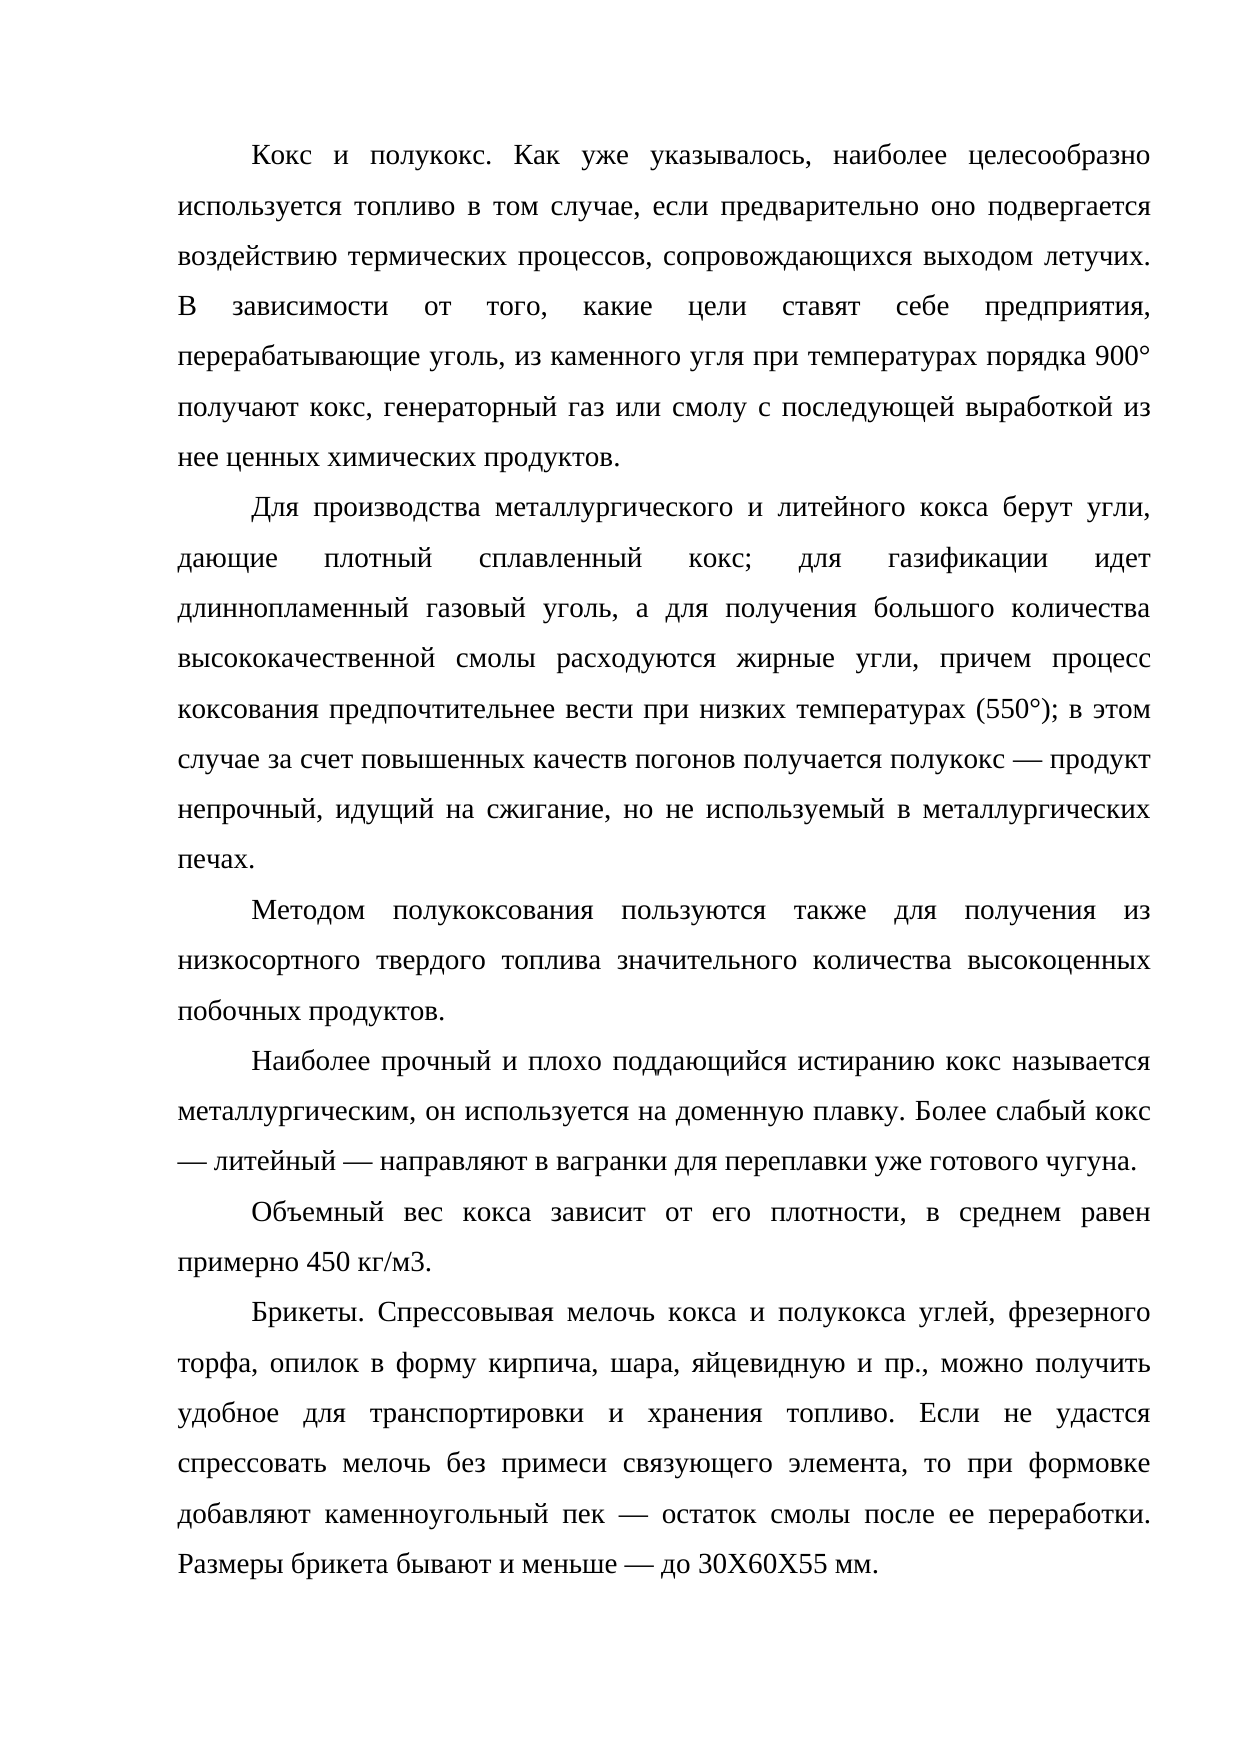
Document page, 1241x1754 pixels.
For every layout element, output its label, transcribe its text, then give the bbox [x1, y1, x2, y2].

text Для производства металлургического и литейного кокса берут угли, дающие плотный сплавленный кокс; для газификации идет длиннопламенный газовый уголь, а для получения большого количества высококачественной смолы расходуются жирные угли, причем процесс коксования предпочтительнее вести при низких температурах (550°); в этом случае за счет повышенных качеств погонов получается полукокс — продукт непрочный, идущий на сжигание, но не используемый в металлургических печах. [177, 489, 1152, 875]
text Методом полукоксования пользуются также для получения из низкосортного твердого топлива значительного количества высокоценных побочных продуктов. [177, 892, 1152, 1026]
text Кокс и полукокс. Как уже указывалось, наиболее целесообразно используется топливо в том случае, если предварительно оно подвергается воздействию термических процессов, сопровождающихся выходом летучих. В зависимости от того, какие цели ставят себе предприятия, перерабатывающие уголь, из каменного угля при температурах порядка 900° получают кокс, генераторный газ или смолу с последующей выработкой из нее ценных химических продуктов. [177, 137, 1152, 473]
text Наиболее прочный и плохо поддающийся истиранию кокс называется металлургическим, он используется на доменную плавку. Более слабый кокс — литейный — направляют в вагранки для переплавки уже готового чугуна. [177, 1043, 1152, 1177]
text Объемный вес кокса зависит от его плотности, в среднем равен примерно 450 кг/м3. [177, 1194, 1152, 1278]
text Брикеты. Спрессовывая мелочь кокса и полукокса углей, фрезерного торфа, опилок в форму кирпича, шара, яйцевидную и пр., можно получить удобное для транспортировки и хранения топливо. Если не удастся спрессовать мелочь без примеси связующего элемента, то при формовке добавляют каменноугольный пек — остаток смолы после ее переработки. Размеры брикета бывают и меньше — до 30X60X55 мм. [177, 1294, 1152, 1579]
